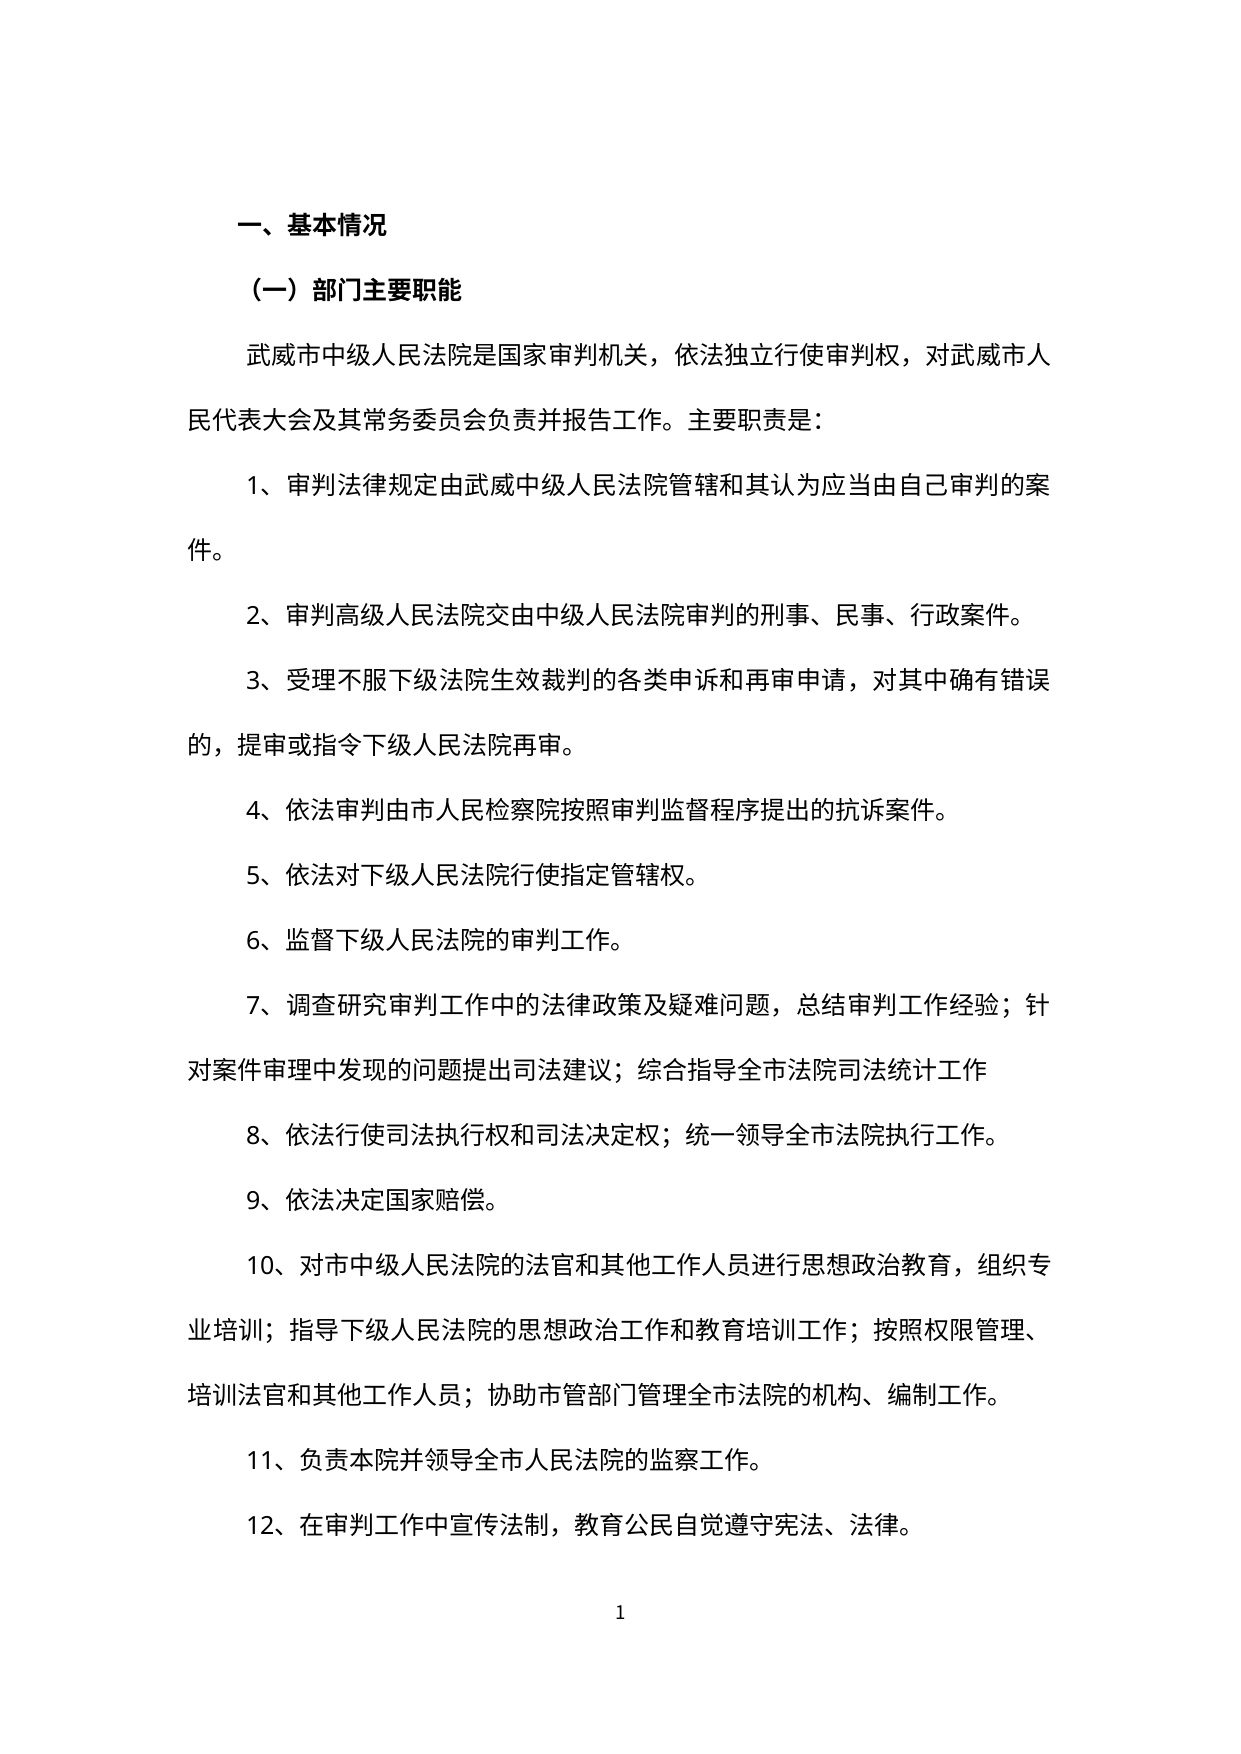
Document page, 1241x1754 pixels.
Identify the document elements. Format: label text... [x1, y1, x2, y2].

list 3、受理不服下级法院生效裁判的各类申诉和再审申请，对其中确有错误的，提审或指令下级人民法院再审。 [187, 646, 1053, 776]
list 10、对市中级人民法院的法官和其他工作人员进行思想政治教育，组织专业培训；指导下级人民法院的思想政治工作和教育培训工作；按照权限管理、培训法官和其他工作人员；协助市管部门管理全市法院的机构、编制工作。 [187, 1231, 1053, 1426]
list 4、依法审判由市人民检察院按照审判监督程序提出的抗诉案件。 [187, 776, 1053, 841]
list 8、依法行使司法执行权和司法决定权；统一领导全市法院执行工作。 [187, 1101, 1053, 1166]
list 7、调查研究审判工作中的法律政策及疑难问题，总结审判工作经验；针对案件审理中发现的问题提出司法建议；综合指导全市法院司法统计工作 [187, 971, 1053, 1101]
list 9、依法决定国家赔偿。 [187, 1166, 1053, 1231]
list 5、依法对下级人民法院行使指定管辖权。 [187, 841, 1053, 906]
list 6、监督下级人民法院的审判工作。 [187, 906, 1053, 971]
list 1、审判法律规定由武威中级人民法院管辖和其认为应当由自己审判的案件。 [187, 451, 1053, 581]
list 12、在审判工作中宣传法制，教育公民自觉遵守宪法、法律。 [187, 1491, 1053, 1556]
text （一）部门主要职能 [187, 256, 1053, 321]
list 2、审判高级人民法院交由中级人民法院审判的刑事、民事、行政案件。 [187, 581, 1053, 646]
list 武威市中级人民法院是国家审判机关，依法独立行使审判权，对武威市人民代表大会及其常务委员会负责并报告工作。主要职责是： [187, 321, 1053, 451]
list 11、负责本院并领导全市人民法院的监察工作。 [187, 1426, 1053, 1491]
text 一、基本情况 [187, 191, 1053, 256]
